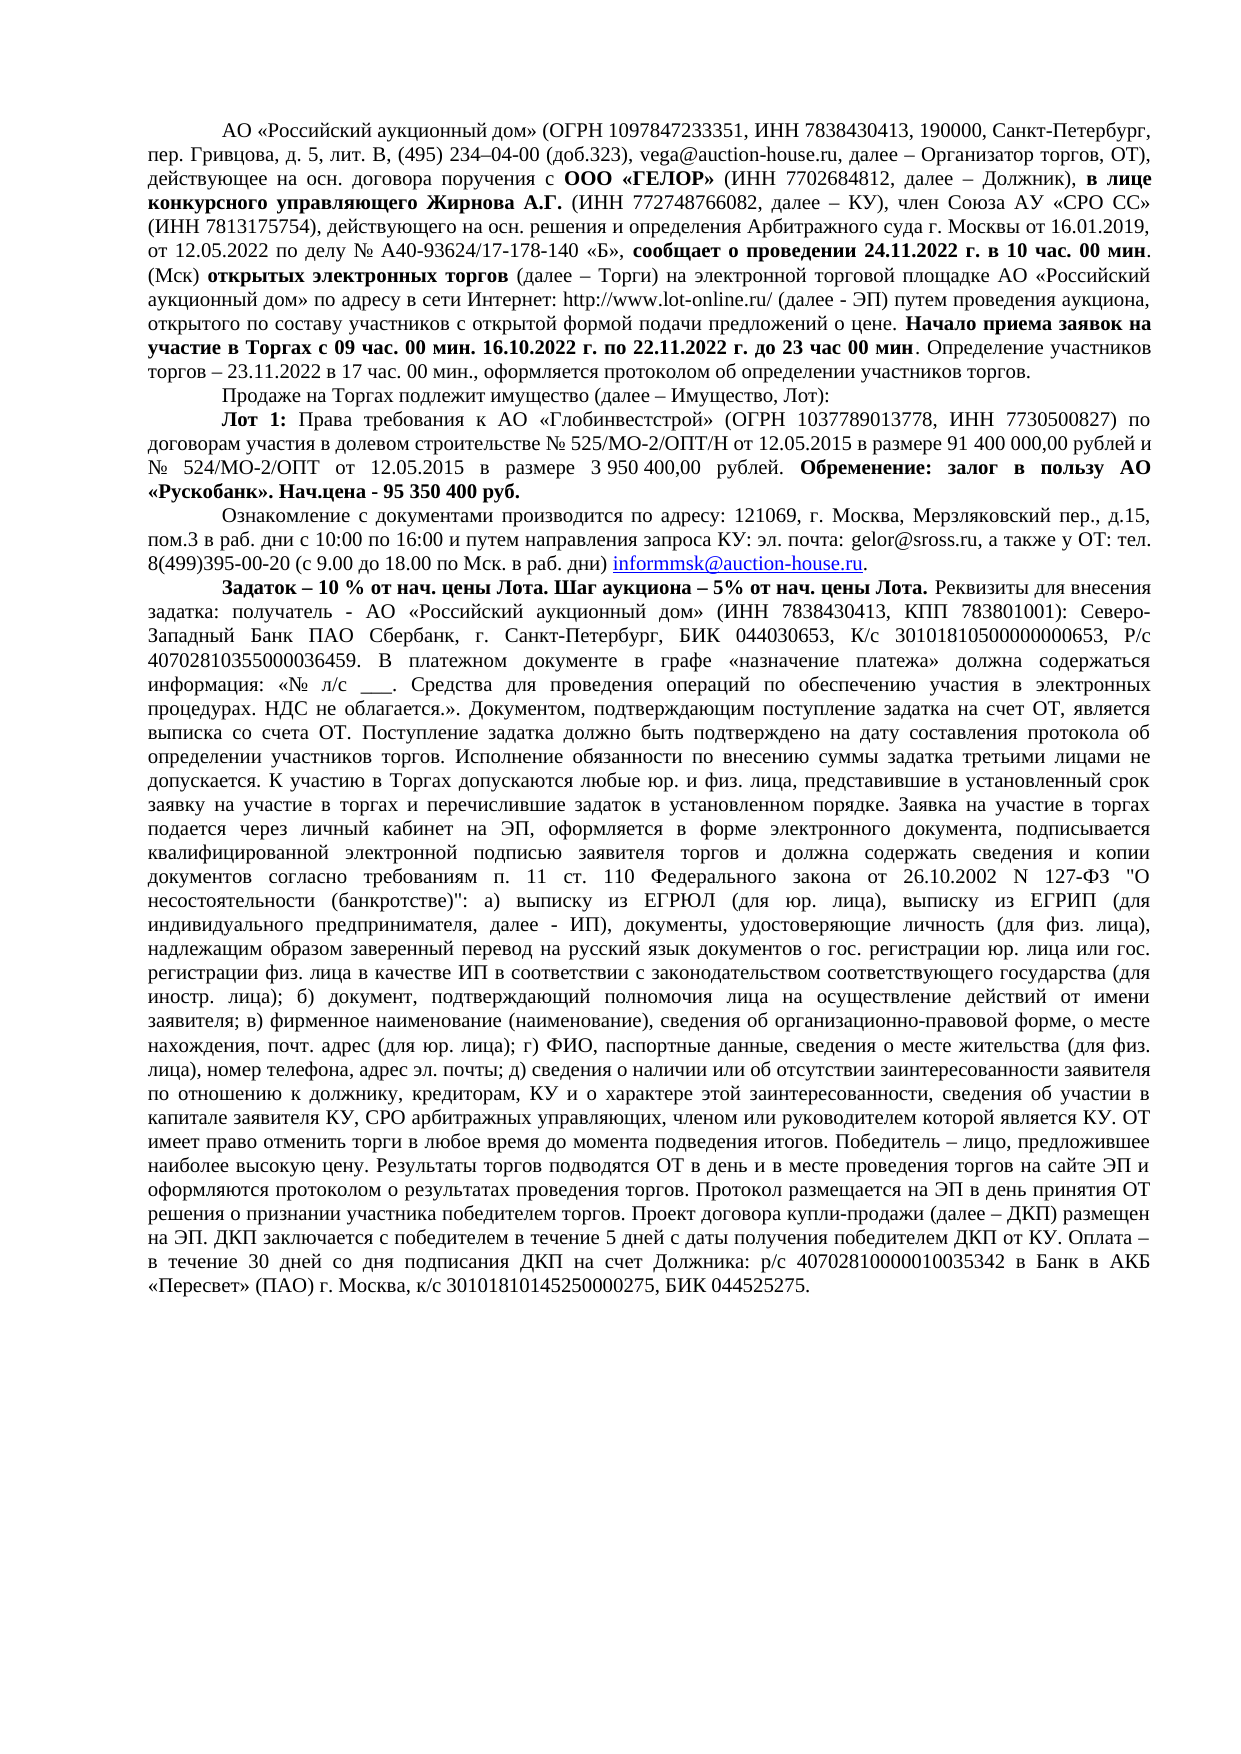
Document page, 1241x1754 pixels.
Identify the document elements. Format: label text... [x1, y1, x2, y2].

text Задаток – 10 % от нач. цены Лота. Шаг аукциона – 5% от нач. цены Лота. Реквизиты для внесения задатка: получатель - АО «Российский аукционный дом» (ИНН 7838430413, КПП 783801001): Северо-Западный Банк ПАО Сбербанк, г. Санкт-Петербург, БИК 044030653, К/с 30101810500000000653, Р/с 40702810355000036459. В платежном документе в графе «назначение платежа» должна содержаться информация: «№ л/с ___. Средства для проведения операций по обеспечению участия в электронных процедурах. НДС не облагается.». Документом, подтверждающим поступление задатка на счет ОТ, является выписка со счета ОТ. Поступление задатка должно быть подтверждено на дату составления протокола об определении участников торгов. Исполнение обязанности по внесению суммы задатка третьими лицами не допускается. К участию в Торгах допускаются любые юр. и физ. лица, представившие в установленный срок заявку на участие в торгах и перечислившие задаток в установленном порядке. Заявка на участие в торгах подается через личный кабинет на ЭП, оформляется в форме электронного документа, подписывается квалифицированной электронной подписью заявителя торгов и должна содержать сведения и копии документов согласно требованиям п. 11 ст. 110 Федерального закона от 26.10.2002 N 127-ФЗ "О несостоятельности (банкротстве)": а) выписку из ЕГРЮЛ (для юр. лица), выписку из ЕГРИП (для индивидуального предпринимателя, далее - ИП), документы, удостоверяющие личность (для физ. лица), надлежащим образом заверенный перевод на русский язык документов о гос. регистрации юр. лица или гос. регистрации физ. лица в качестве ИП в соответствии с законодательством соответствующего государства (для иностр. лица); б) документ, подтверждающий полномочия лица на осуществление действий от имени заявителя; в) фирменное наименование (наименование), сведения об организационно-правовой форме, о месте нахождения, почт. адрес (для юр. лица); г) ФИО, паспортные данные, сведения о месте жительства (для физ. лица), номер телефона, адрес эл. почты; д) сведения о наличии или об отсутствии заинтересованности заявителя по отношению к должнику, кредиторам, КУ и о характере этой заинтересованности, сведения об участии в капитале заявителя КУ, СРО арбитражных управляющих, членом или руководителем которой является КУ. ОТ имеет право отменить торги в любое время до момента подведения итогов. Победитель – лицо, предложившее наиболее высокую цену. Результаты торгов подводятся ОТ в день и в месте проведения торгов на сайте ЭП и оформляются протоколом о результатах проведения торгов. Протокол размещается на ЭП в день принятия ОТ решения о признании участника победителем торгов. Проект договора купли-продажи (далее – ДКП) размещен на ЭП. ДКП заключается с победителем в течение 5 дней с даты получения победителем ДКП от КУ. Оплата – в течение 30 дней со дня подписания ДКП на счет Должника: р/с 40702810000010035342 в Банк в АКБ «Пересвет» (ПАО) г. Москва, к/с 30101810145250000275, БИК 044525275. [148, 744, 1152, 1297]
text АО «Российский аукционный дом» (ОГРН 1097847233351, ИНН 7838430413, 190000, Санкт-Петербург, пер. Гривцова, д. 5, лит. В, (495) 234–04-00 (доб.323), vega@auction-house.ru, далее – Организатор торгов, ОТ), действующее на осн. договора поручения с ООО «ГЕЛОР» (ИНН 7702684812, далее – Должник), в лице конкурсного управляющего Жирнова А.Г. (ИНН 772748766082, далее – КУ), член Союза АУ «СРО СС» (ИНН 7813175754), действующего на осн. решения и определения Арбитражного суда г. Москвы от 16.01.2019, от 12.05.2022 по делу № А40-93624/17-178-140 «Б», сообщает о проведении 24.11.2022 г. в 10 час. 00 мин. (Мск) открытых электронных торгов (далее – Торги) на электронной торговой площадке АО «Российский аукционный дом» по адресу в сети Интернет: http://www.lot-online.ru/ (далее - ЭП) путем проведения аукциона, открытого по составу участников с открытой формой подачи предложений о цене. Начало приема заявок на участие в Торгах с 09 час. 00 мин. 16.10.2022 г. по 22.11.2022 г. до 23 час 00 мин. Определение участников торгов – 23.11.2022 в 17 час. 00 мин., оформляется протоколом об определении участников торгов. [148, 118, 1152, 383]
text Продаже на Торгах подлежит имущество (далее – Имущество, Лот): [148, 383, 1152, 407]
text Ознакомление с документами производится по адресу: 121069, г. Москва, Мерзляковский пер., д.15, пом.3 в раб. дни с 10:00 по 16:00 и путем направления запроса КУ: эл. почта: gelor@sross.ru, а также у ОТ: тел. 8(499)395-00-20 (с 9.00 до 18.00 по Мск. в раб. дни) informmsk@auction-house.ru. [148, 503, 1152, 575]
text Лот 1: Права требования к АО «Глобинвестстрой» (ОГРН 1037789013778, ИНН 7730500827) по договорам участия в долевом строительстве № 525/МО-2/ОПТ/Н от 12.05.2015 в размере 91 400 000,00 рублей и № 524/МО-2/ОПТ от 12.05.2015 в размере 3 950 400,00 рублей. Обременение: залог в пользу АО «Рускобанк». Нач.цена - 95 350 400 руб. [148, 407, 1152, 503]
